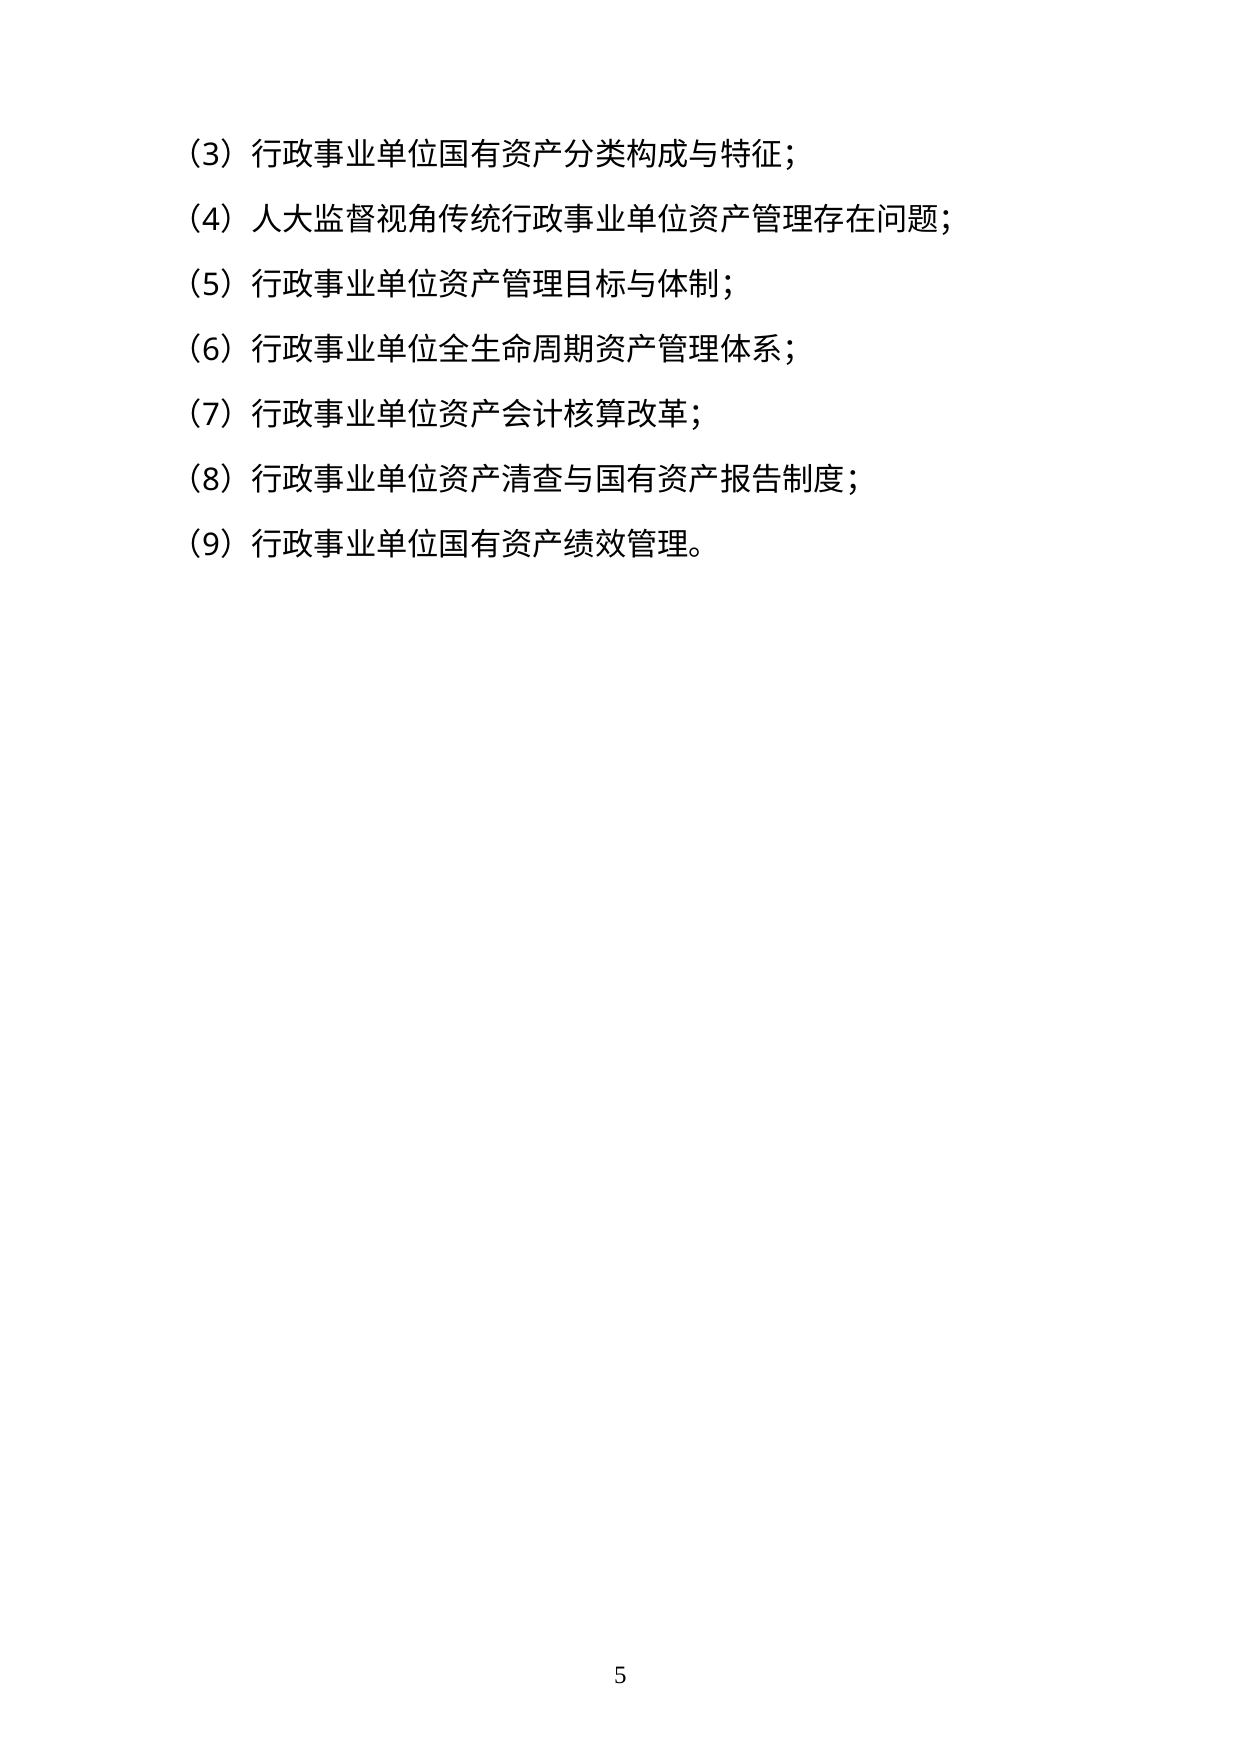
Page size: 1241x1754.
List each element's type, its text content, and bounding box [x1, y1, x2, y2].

text （6）行政事业单位全生命周期资产管理体系； [112, 314, 1128, 379]
text （9）行政事业单位国有资产绩效管理。 [112, 509, 1128, 574]
text （8）行政事业单位资产清查与国有资产报告制度； [112, 444, 1128, 509]
text （7）行政事业单位资产会计核算改革； [112, 379, 1128, 444]
text （3）行政事业单位国有资产分类构成与特征； [112, 119, 1128, 184]
text （5）行政事业单位资产管理目标与体制； [112, 249, 1128, 314]
text （4）人大监督视角传统行政事业单位资产管理存在问题； [112, 184, 1128, 249]
